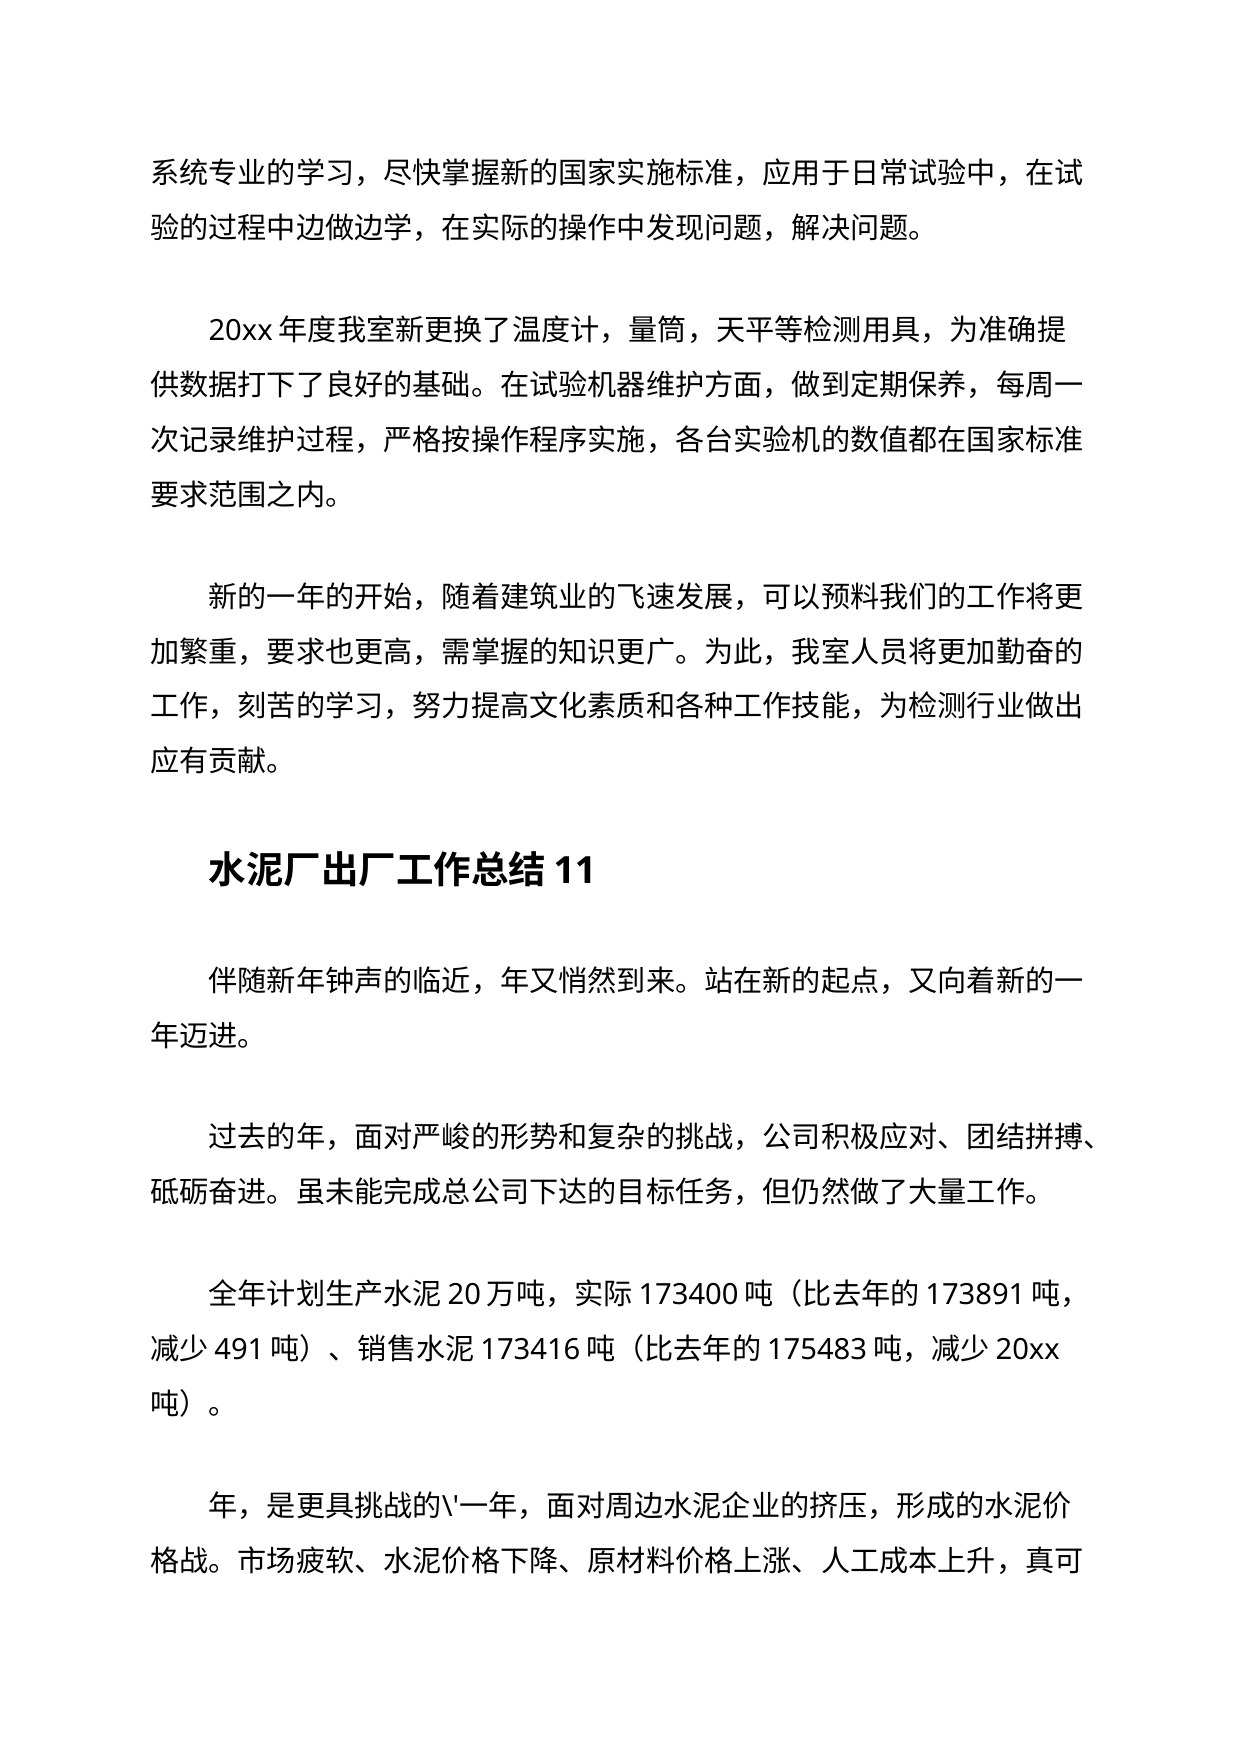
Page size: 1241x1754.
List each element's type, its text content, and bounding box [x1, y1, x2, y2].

text 水泥厂出厂工作总结11 [150, 840, 1090, 894]
text 伴随新年钟声的临近，年又悄然到来。站在新的起点，又向着新的一年迈进。 [150, 957, 1090, 1054]
text 20xx年度我室新更换了温度计，量筒，天平等检测用具，为准确提供数据打下了良好的基础。在试验机器维护方面，做到定期保养，每周一次记录维护过程，严格按操作程序实施，各台实验机的数值都在国家标准要求范围之内。 [150, 307, 1090, 514]
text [150, 150, 1090, 247]
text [150, 1482, 1090, 1580]
text 过去的年，面对严峻的形势和复杂的挑战，公司积极应对、团结拼搏、砥砺奋进。虽未能完成总公司下达的目标任务，但仍然做了大量工作。 [150, 1114, 1090, 1211]
text 全年计划生产水泥20万吨，实际173400吨（比去年的173891吨，减少491吨）、销售水泥173416吨（比去年的175483吨，减少20xx吨）。 [150, 1271, 1090, 1423]
text 新的一年的开始，随着建筑业的飞速发展，可以预料我们的工作将更加繁重，要求也更高，需掌握的知识更广。为此，我室人员将更加勤奋的工作，刻苦的学习，努力提高文化素质和各种工作技能，为检测行业做出应有贡献。 [150, 573, 1090, 780]
